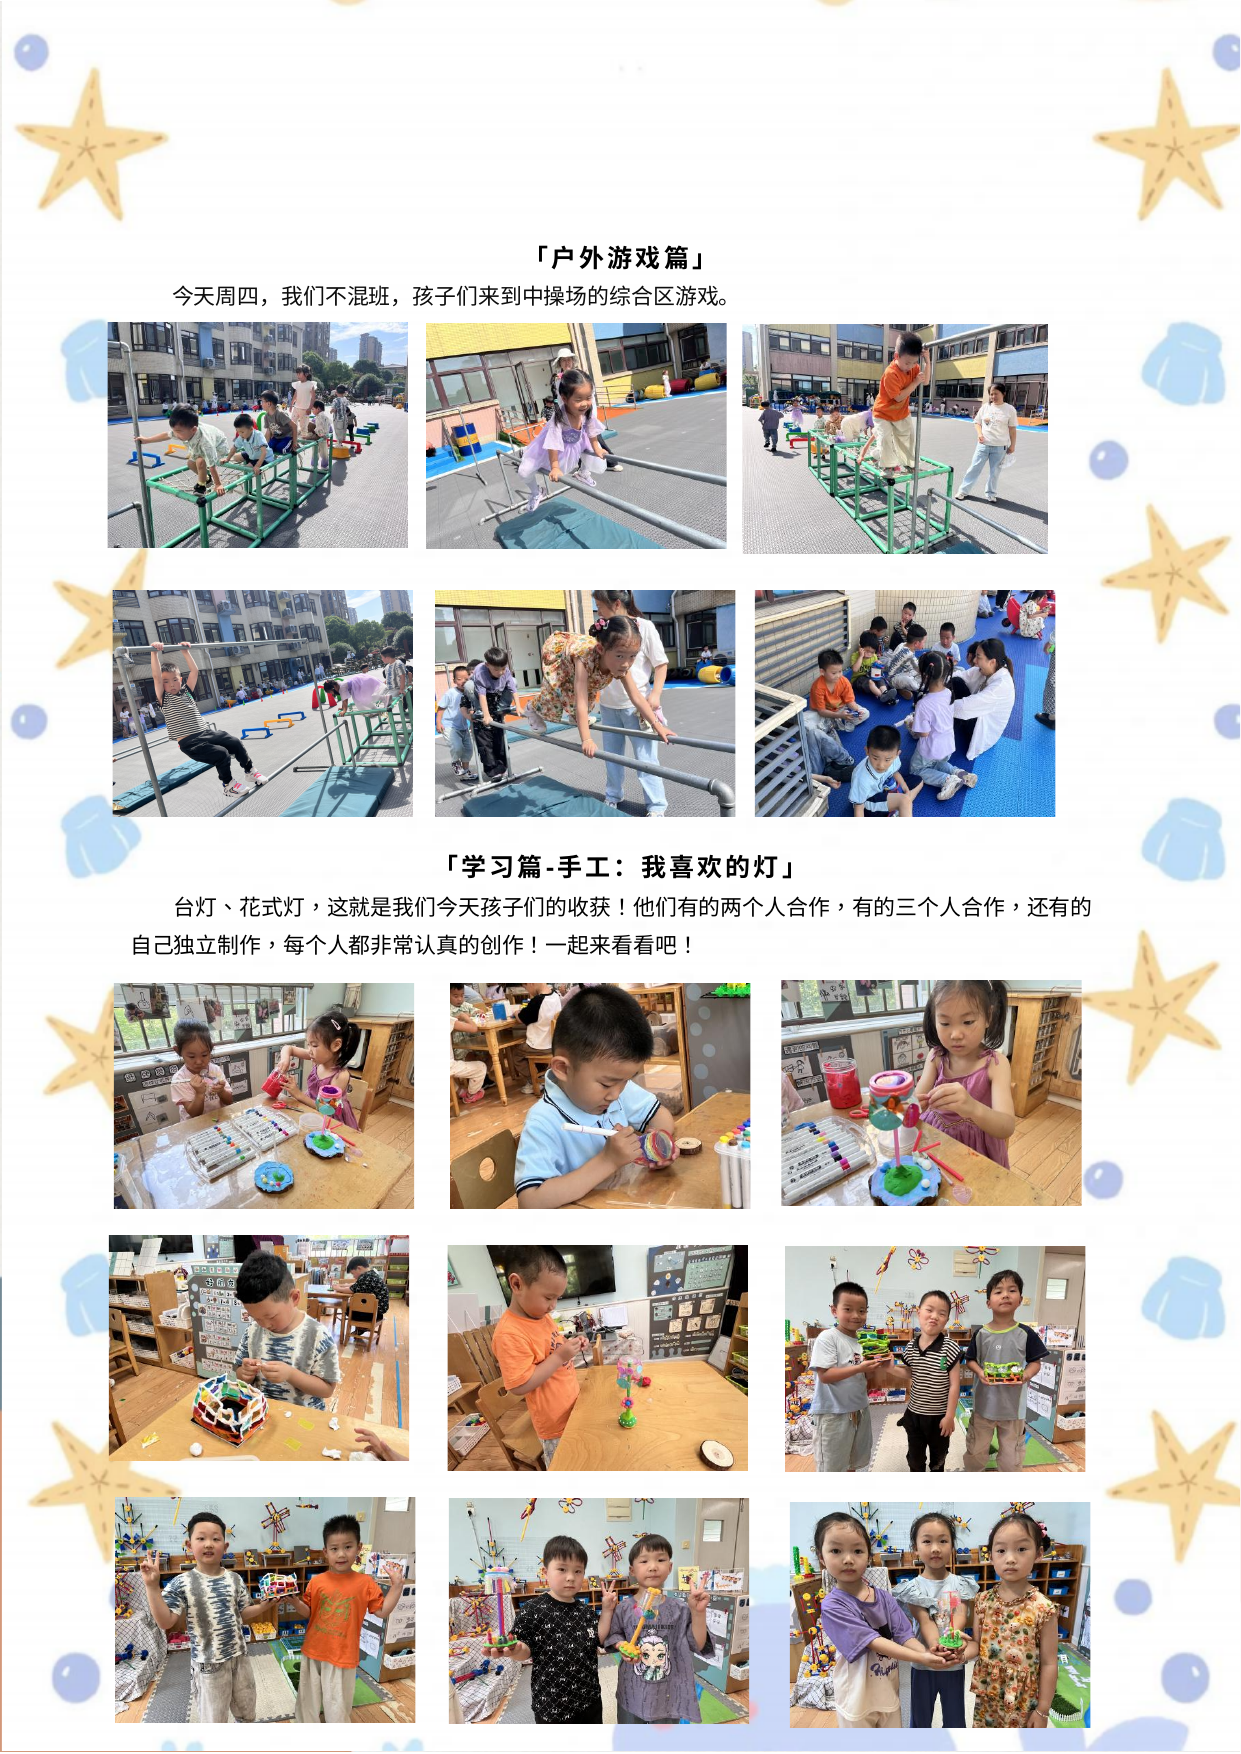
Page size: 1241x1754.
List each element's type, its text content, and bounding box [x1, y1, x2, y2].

text 今天周四，我们不混班，孩子们来到中操场的综合区游戏。 [130, 274, 1110, 312]
text 「学习篇-手工：我喜欢的灯」 [130, 849, 1110, 883]
text 台灯、花式灯，这就是我们今天孩子们的收获！他们有的两个人合作，有的三个人合作，还有的自己独立制作，每个人都非常认真的创作！一起来看看吧！ [130, 883, 1110, 958]
text 「户外游戏篇」 [130, 241, 1110, 274]
picture [0, 0, 1241, 1752]
